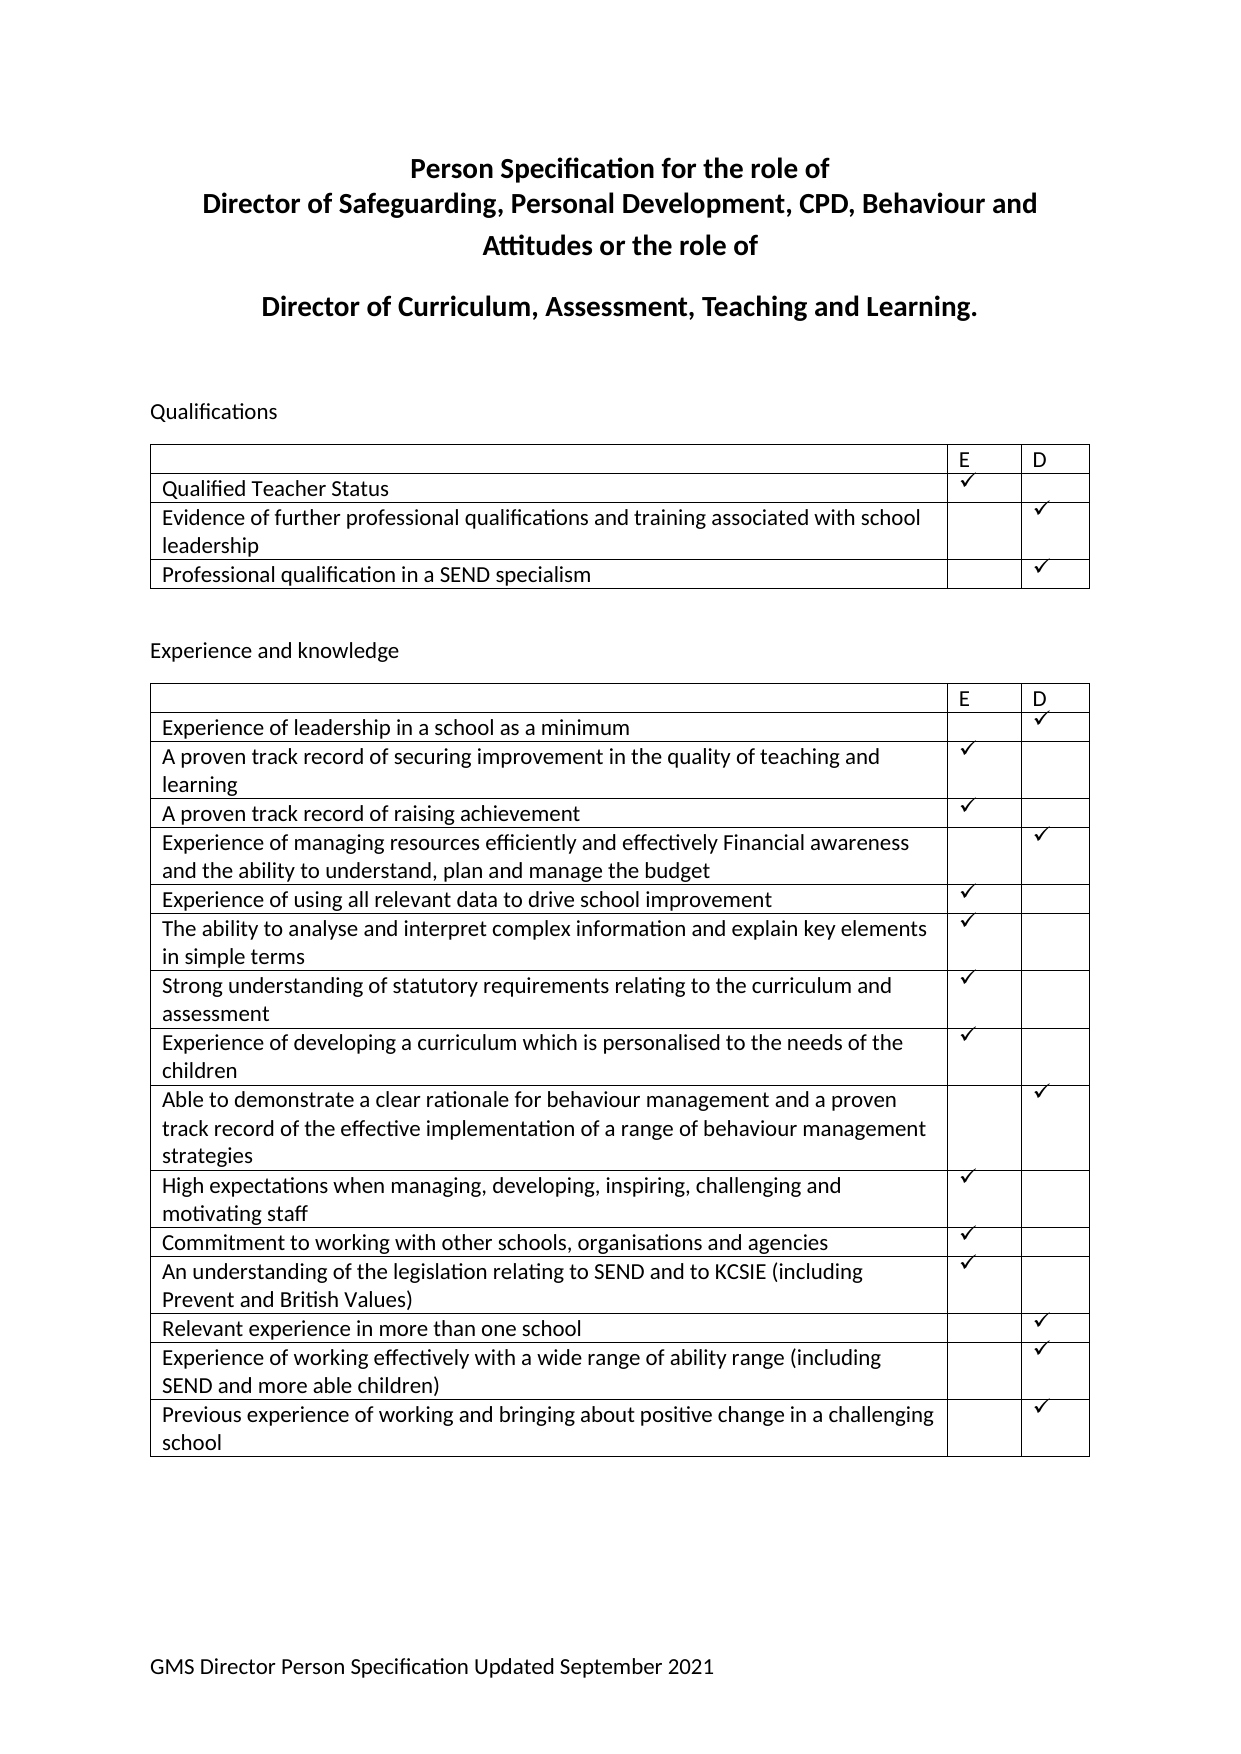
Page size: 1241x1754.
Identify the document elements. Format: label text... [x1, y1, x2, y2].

table_cell [1022, 560, 1089, 588]
text Qualifications [150, 397, 1090, 425]
table_header E [948, 684, 1021, 712]
text Experience and knowledge [150, 636, 1090, 664]
table_cell High expectations when managing, developing, inspiring, challenging and motivating staff [151, 1171, 947, 1227]
table_cell [1022, 799, 1089, 827]
table_cell [1022, 1400, 1089, 1456]
table_cell [948, 1343, 1021, 1399]
table_cell [1022, 971, 1089, 1027]
table_cell [1022, 1257, 1089, 1313]
table_cell [1022, 1228, 1089, 1256]
table_cell [948, 1086, 1021, 1170]
table_cell [1022, 1343, 1089, 1399]
table_cell [948, 474, 1021, 502]
table_cell [1022, 474, 1089, 502]
table_cell [948, 1257, 1021, 1313]
text Director of Safeguarding, Personal Development, CPD, Behaviour and Attitudes or the role of [150, 186, 1090, 262]
table_cell Strong understanding of statutory requirements relating to the curriculum and assessment [151, 971, 947, 1027]
table_cell [948, 503, 1021, 559]
table_header [151, 684, 947, 712]
table_cell Commitment to working with other schools, organisations and agencies [151, 1228, 947, 1256]
table_cell Experience of leadership in a school as a minimum [151, 713, 947, 741]
text Person Specification for the role of [150, 150, 1090, 186]
table_cell [948, 914, 1021, 970]
table_cell [948, 1171, 1021, 1227]
table_cell [948, 1228, 1021, 1256]
table_cell Experience of working effectively with a wide range of ability range (including SEND and more able children) [151, 1343, 947, 1399]
table_cell Experience of managing resources efficiently and effectively Financial awareness and the ability to understand, plan and manage the budget [151, 828, 947, 884]
table_cell [1022, 1314, 1089, 1342]
table_cell [948, 971, 1021, 1027]
table_cell The ability to analyse and interpret complex information and explain key elements in simple terms [151, 914, 947, 970]
table_cell Professional qualification in a SEND specialism [151, 560, 947, 588]
table_cell [1022, 1171, 1089, 1227]
table_cell [1022, 713, 1089, 741]
table_cell [1022, 503, 1089, 559]
table_cell [1022, 914, 1089, 970]
table_cell [948, 885, 1021, 913]
table_header D [1022, 684, 1089, 712]
table_cell [1022, 1029, 1089, 1084]
table_cell [1022, 1086, 1089, 1170]
table_cell [948, 799, 1021, 827]
table_cell [948, 1029, 1021, 1084]
table_cell [1022, 885, 1089, 913]
table_cell Evidence of further professional qualifications and training associated with school leadership [151, 503, 947, 559]
table_cell Previous experience of working and bringing about positive change in a challenging school [151, 1400, 947, 1456]
table_cell Qualified Teacher Status [151, 474, 947, 502]
table_header D [1022, 445, 1089, 473]
table_cell [948, 742, 1021, 798]
table_cell [948, 828, 1021, 884]
table_cell [948, 560, 1021, 588]
table_cell Experience of developing a curriculum which is personalised to the needs of the children [151, 1029, 947, 1084]
table_header [151, 445, 947, 473]
table_cell [948, 1400, 1021, 1456]
table_header E [948, 445, 1021, 473]
table_cell An understanding of the legislation relating to SEND and to KCSIE (including Prevent and British Values) [151, 1257, 947, 1313]
table_cell [1022, 742, 1089, 798]
table_cell [948, 1314, 1021, 1342]
table_cell A proven track record of securing improvement in the quality of teaching and learning [151, 742, 947, 798]
table_cell Experience of using all relevant data to drive school improvement [151, 885, 947, 913]
table_cell Relevant experience in more than one school [151, 1314, 947, 1342]
text Director of Curriculum, Assessment, Teaching and Learning. [150, 288, 1090, 324]
table_cell [1022, 828, 1089, 884]
table_cell A proven track record of raising achievement [151, 799, 947, 827]
table_cell Able to demonstrate a clear rationale for behaviour management and a proven track record of the effective implementation of a range of behaviour management strategies [151, 1086, 947, 1170]
table_cell [948, 713, 1021, 741]
